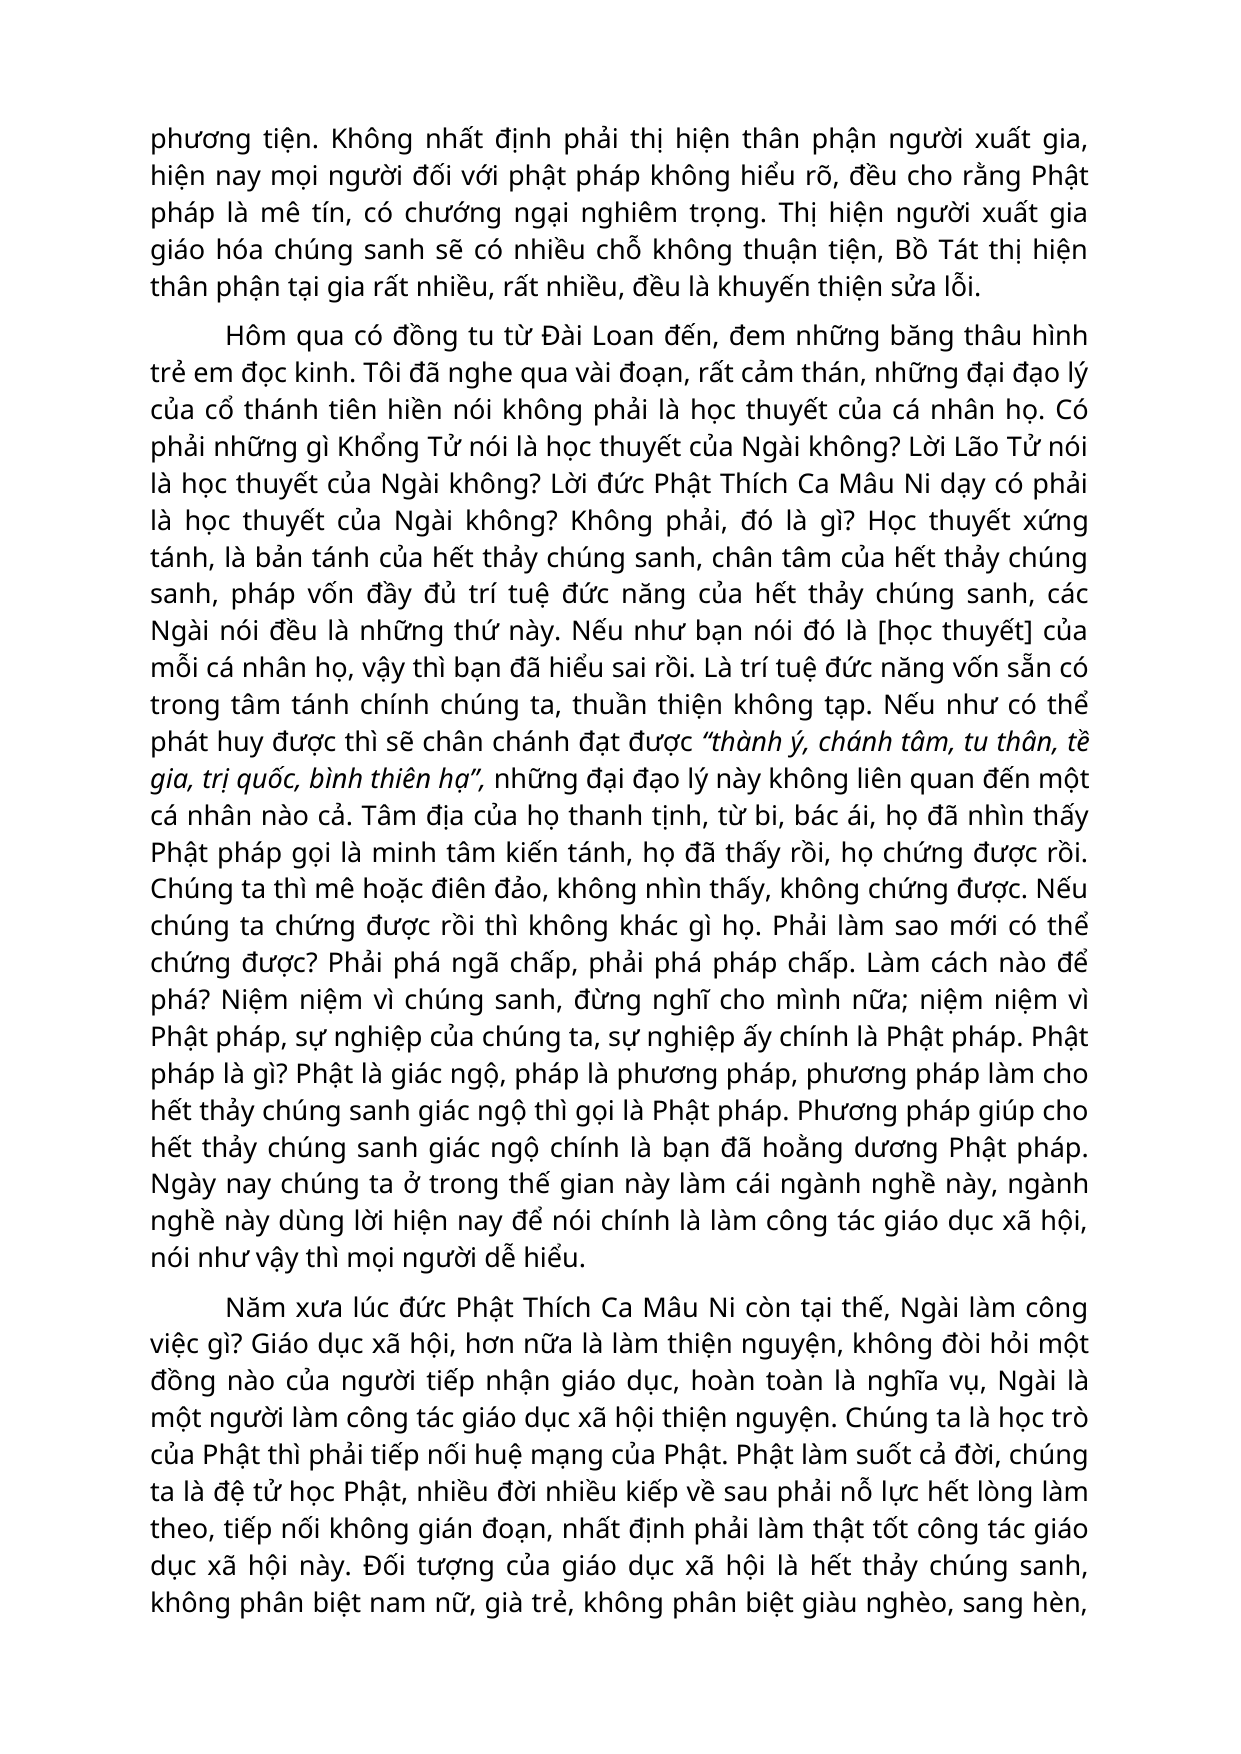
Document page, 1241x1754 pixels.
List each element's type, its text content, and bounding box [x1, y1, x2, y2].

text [150, 120, 1090, 304]
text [150, 1288, 1090, 1620]
text Hôm qua có đồng tu từ Ðài Loan đến, đem những băng thâu hình trẻ em đọc kinh. Tôi đã nghe qua vài đoạn, rất cảm thán, những đại đạo lý của cổ thánh tiên hiền nói không phải là học thuyết của cá nhân họ. Có phải những gì Khổng Tử nói là học thuyết của Ngài không? Lời Lão Tử nói là học thuyết của Ngài không? Lời đức Phật Thích Ca Mâu Ni dạy có phải là học thuyết của Ngài không? Không phải, đó là gì? Học thuyết xứng tánh, là bản tánh của hết thảy chúng sanh, chân tâm của hết thảy chúng sanh, pháp vốn đầy đủ trí tuệ đức năng của hết thảy chúng sanh, các Ngài nói đều là những thứ này. Nếu như bạn nói đó là [học thuyết] của mỗi cá nhân họ, vậy thì bạn đã hiểu sai rồi. Là trí tuệ đức năng vốn sẵn có trong tâm tánh chính chúng ta, thuần thiện không tạp. Nếu như có thể phát huy được thì sẽ chân chánh đạt được “thành ý, chánh tâm, tu thân, tề gia, trị quốc, bình thiên hạ”, những đại đạo lý này không liên quan đến một cá nhân nào cả. Tâm địa của họ thanh tịnh, từ bi, bác ái, họ đã nhìn thấy Phật pháp gọi là minh tâm kiến tánh, họ đã thấy rồi, họ chứng được rồi. Chúng ta thì mê hoặc điên đảo, không nhìn thấy, không chứng được. Nếu chúng ta chứng được rồi thì không khác gì họ. Phải làm sao mới có thể chứng được? Phải phá ngã chấp, phải phá pháp chấp. Làm cách nào để phá? Niệm niệm vì chúng sanh, đừng nghĩ cho mình nữa; niệm niệm vì Phật pháp, sự nghiệp của chúng ta, sự nghiệp ấy chính là Phật pháp. Phật pháp là gì? Phật là giác ngộ, pháp là phương pháp, phương pháp làm cho hết thảy chúng sanh giác ngộ thì gọi là Phật pháp. Phương pháp giúp cho hết thảy chúng sanh giác ngộ chính là bạn đã hoằng dương Phật pháp. Ngày nay chúng ta ở trong thế gian này làm cái ngành nghề này, ngành nghề này dùng lời hiện nay để nói chính là làm công tác giáo dục xã hội, nói như vậy thì mọi người dễ hiểu. [150, 317, 1090, 1276]
